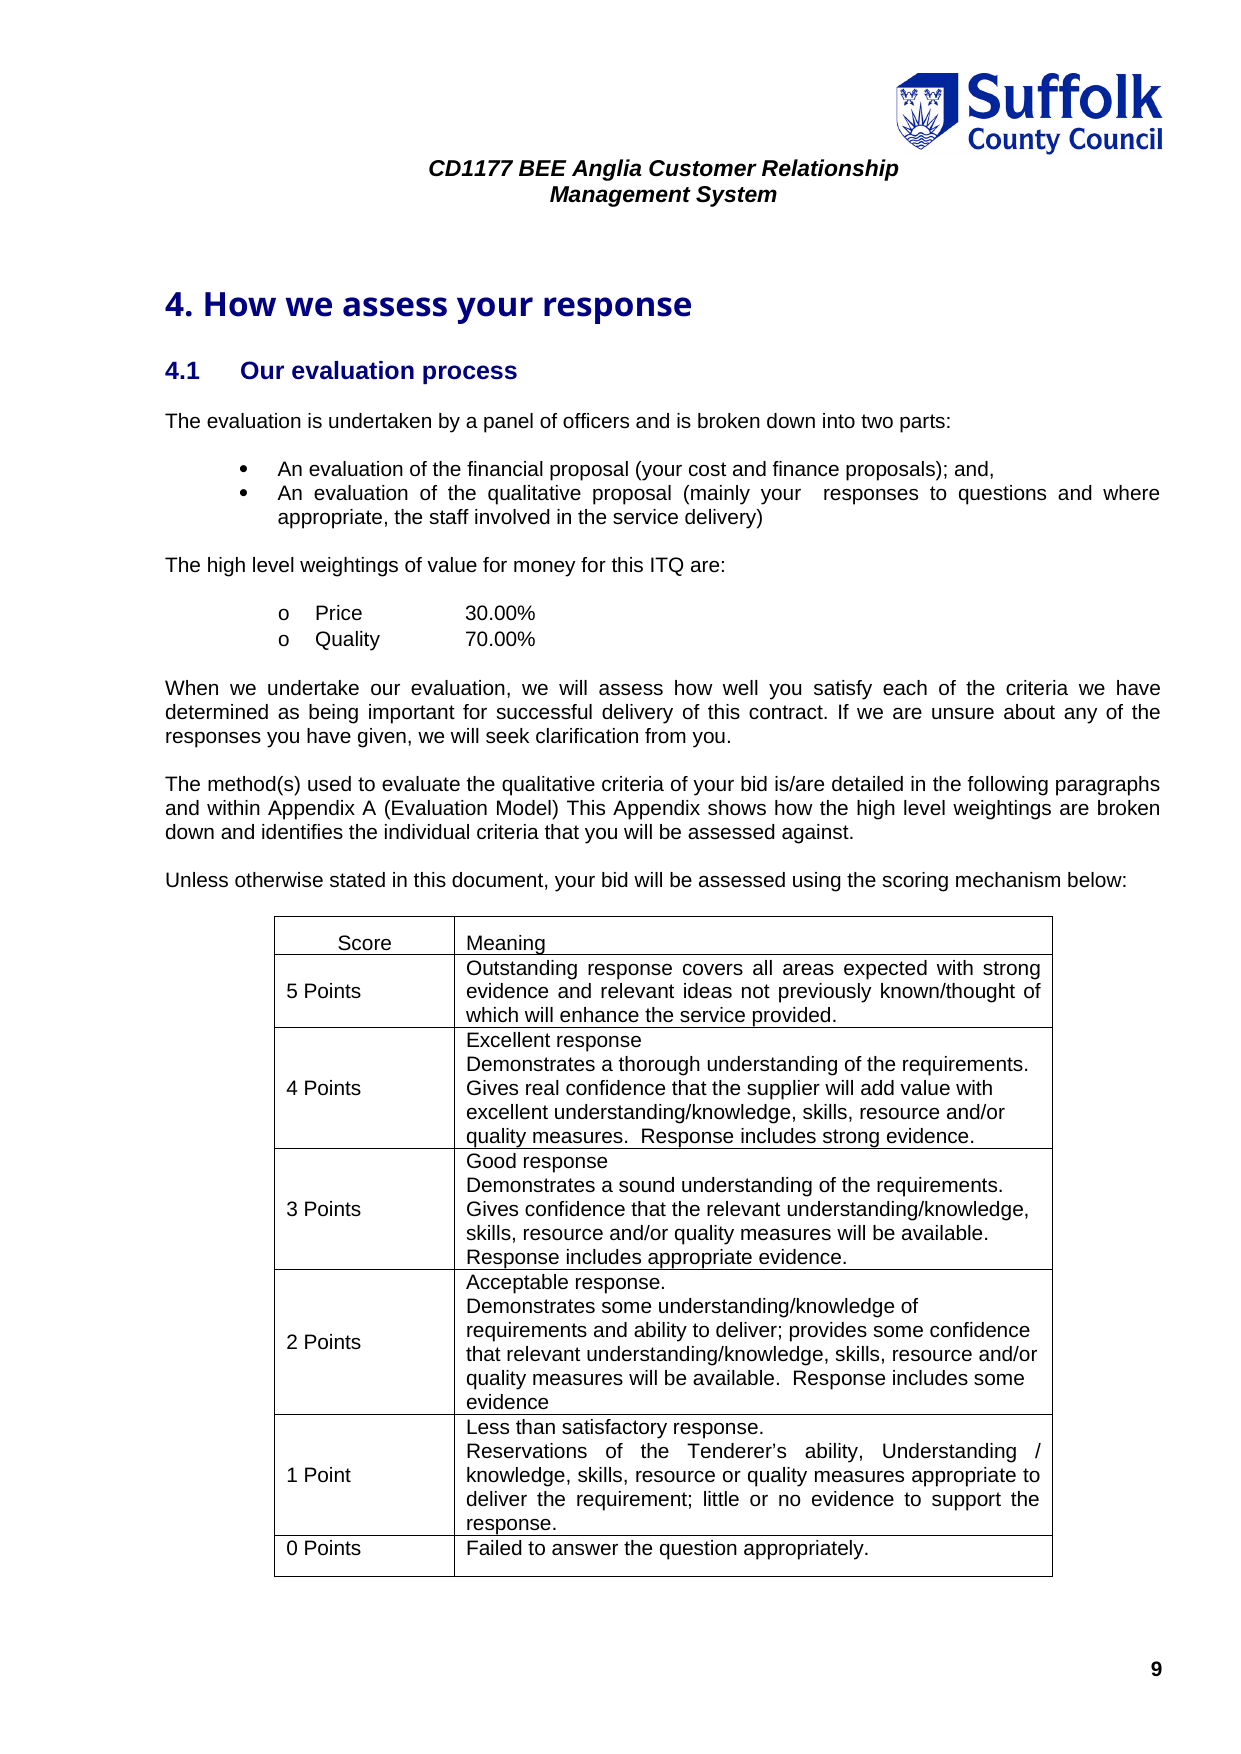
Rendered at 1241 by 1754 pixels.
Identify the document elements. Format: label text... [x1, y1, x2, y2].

text The method(s) used to evaluate the qualitative criteria of your bid is/are detailed in the following paragraphs and within Appendix A (Evaluation Model) This Appendix shows how the high level weightings are broken down and identifies the individual criteria that you will be assessed against. [165, 772, 1162, 844]
table_cell 5 Points [275, 955, 454, 1027]
picture [896, 73, 1163, 155]
table_cell 4 Points [275, 1028, 454, 1148]
table_cell Acceptable response. Demonstrates some understanding/knowledge of requirements and ability to deliver; provides some confidence that relevant understanding/knowledge, skills, resource and/or quality measures will be available. Response includes some evidence [455, 1270, 1052, 1414]
table_cell 3 Points [275, 1149, 454, 1269]
text When we undertake our evaluation, we will assess how well you satisfy each of the criteria we have determined as being important for successful delivery of this contract. If we are unsure about any of the responses you have given, we will seek clarification from you. [165, 676, 1162, 748]
subtitle How we assess your response [165, 280, 1162, 326]
text 4.1 Our evaluation process [165, 356, 1162, 385]
text Unless otherwise stated in this document, your bid will be assessed using the scoring mechanism below: [165, 868, 1162, 892]
table_cell Good response Demonstrates a sound understanding of the requirements. Gives confidence that the relevant understanding/knowledge, skills, resource and/or quality measures will be available. Response includes appropriate evidence. [455, 1149, 1052, 1269]
table_cell Less than satisfactory response. Reservations of the Tenderer’s ability, Understanding / knowledge, skills, resource or quality measures appropriate to deliver the requirement; little or no evidence to support the response. [455, 1415, 1052, 1534]
text The evaluation is undertaken by a panel of officers and is broken down into two parts: [165, 409, 1162, 433]
list An evaluation of the financial proposal (your cost and finance proposals); and, [240, 457, 1162, 481]
table_cell Outstanding response covers all areas expected with strong evidence and relevant ideas not previously known/thought of which will enhance the service provided. [455, 955, 1052, 1027]
table_cell 2 Points [275, 1270, 454, 1414]
table_header Score [275, 917, 454, 954]
list An evaluation of the qualitative proposal (mainly your responses to questions and where appropriate, the staff involved in the service delivery) [240, 481, 1162, 529]
table_cell 0 Points [275, 1536, 454, 1576]
table_cell 1 Point [275, 1415, 454, 1534]
text The high level weightings of value for money for this ITQ are: [165, 553, 1162, 577]
table_cell Excellent response Demonstrates a thorough understanding of the requirements. Gives real confidence that the supplier will add value with excellent understanding/knowledge, skills, resource and/or quality measures. Response includes strong evidence. [455, 1028, 1052, 1148]
list Price 30.00% [277, 601, 1162, 626]
table_header Meaning [455, 917, 1052, 954]
list Quality 70.00% [277, 626, 1162, 652]
